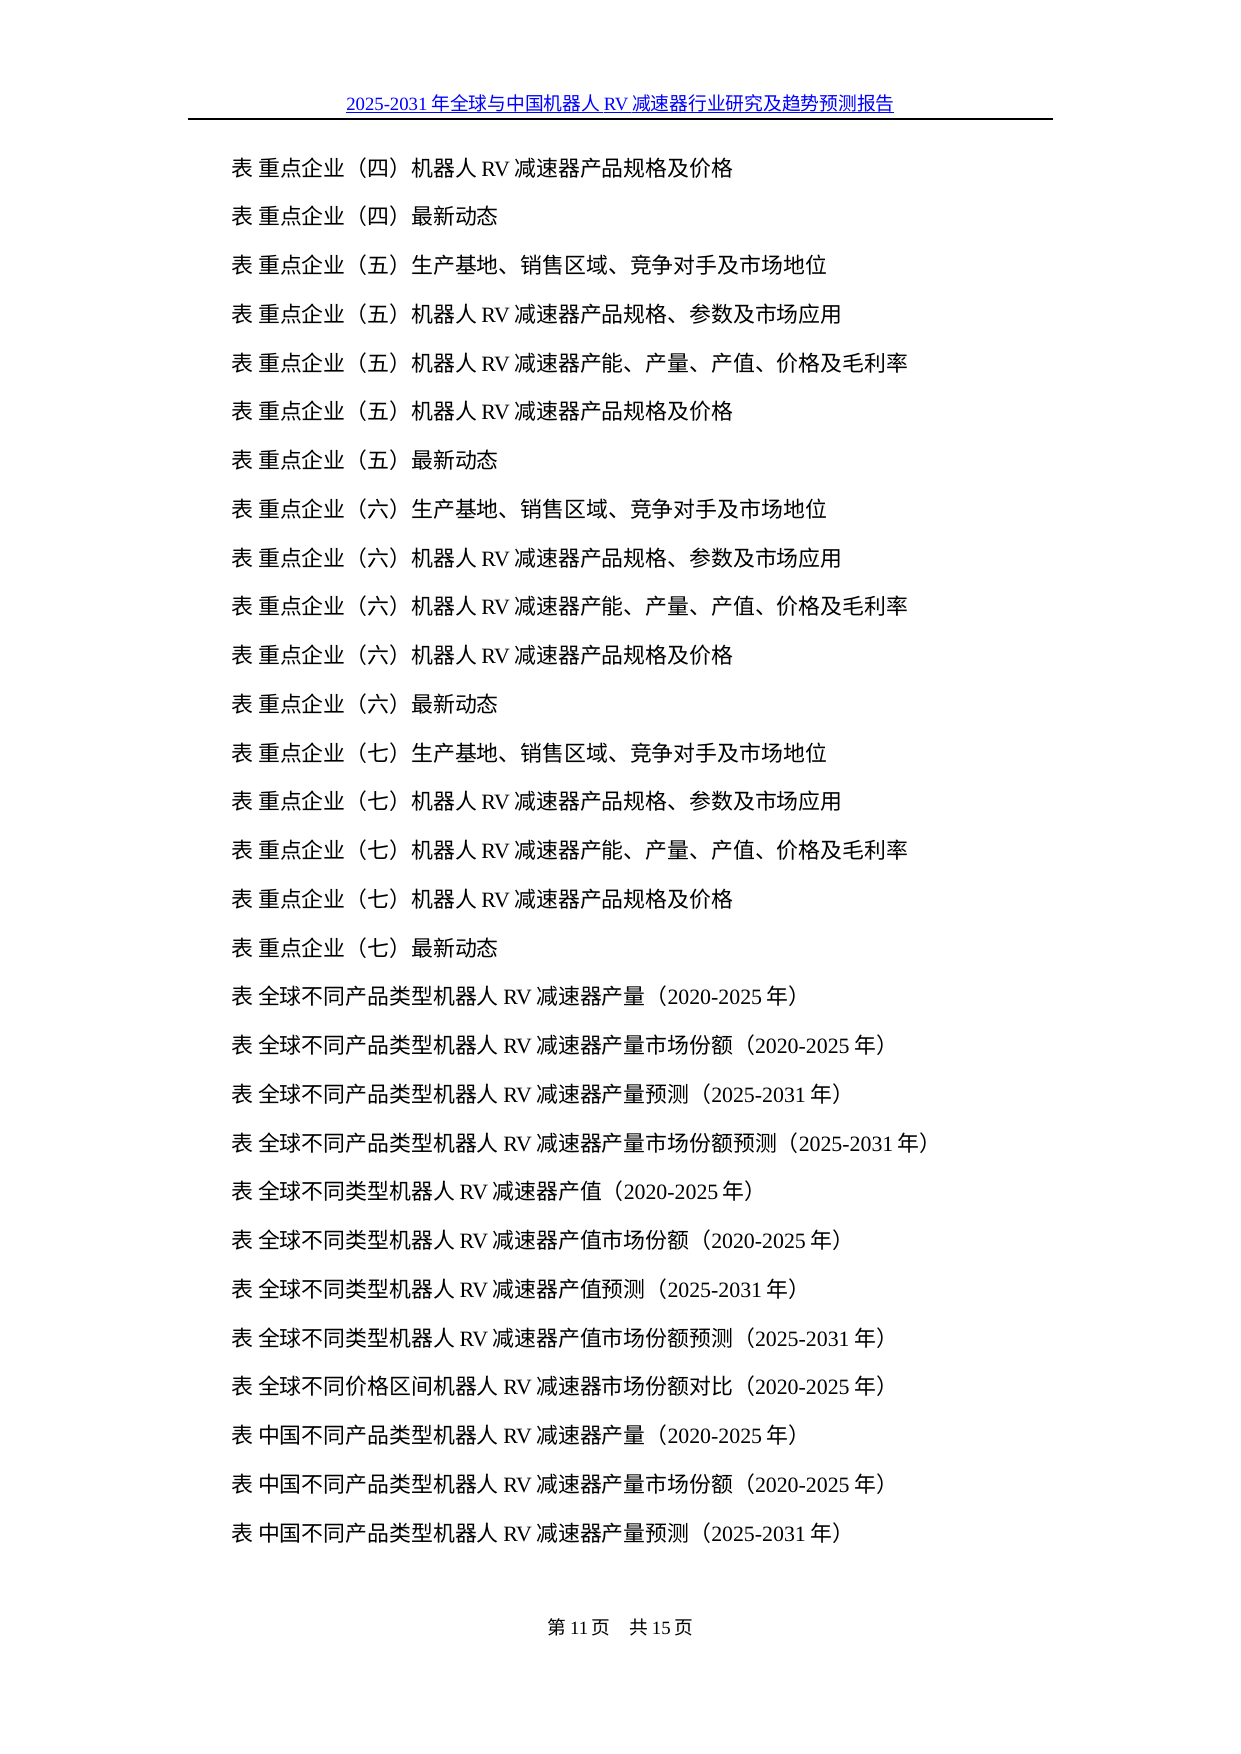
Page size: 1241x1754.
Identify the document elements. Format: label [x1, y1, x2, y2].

text [187, 150, 1053, 1548]
